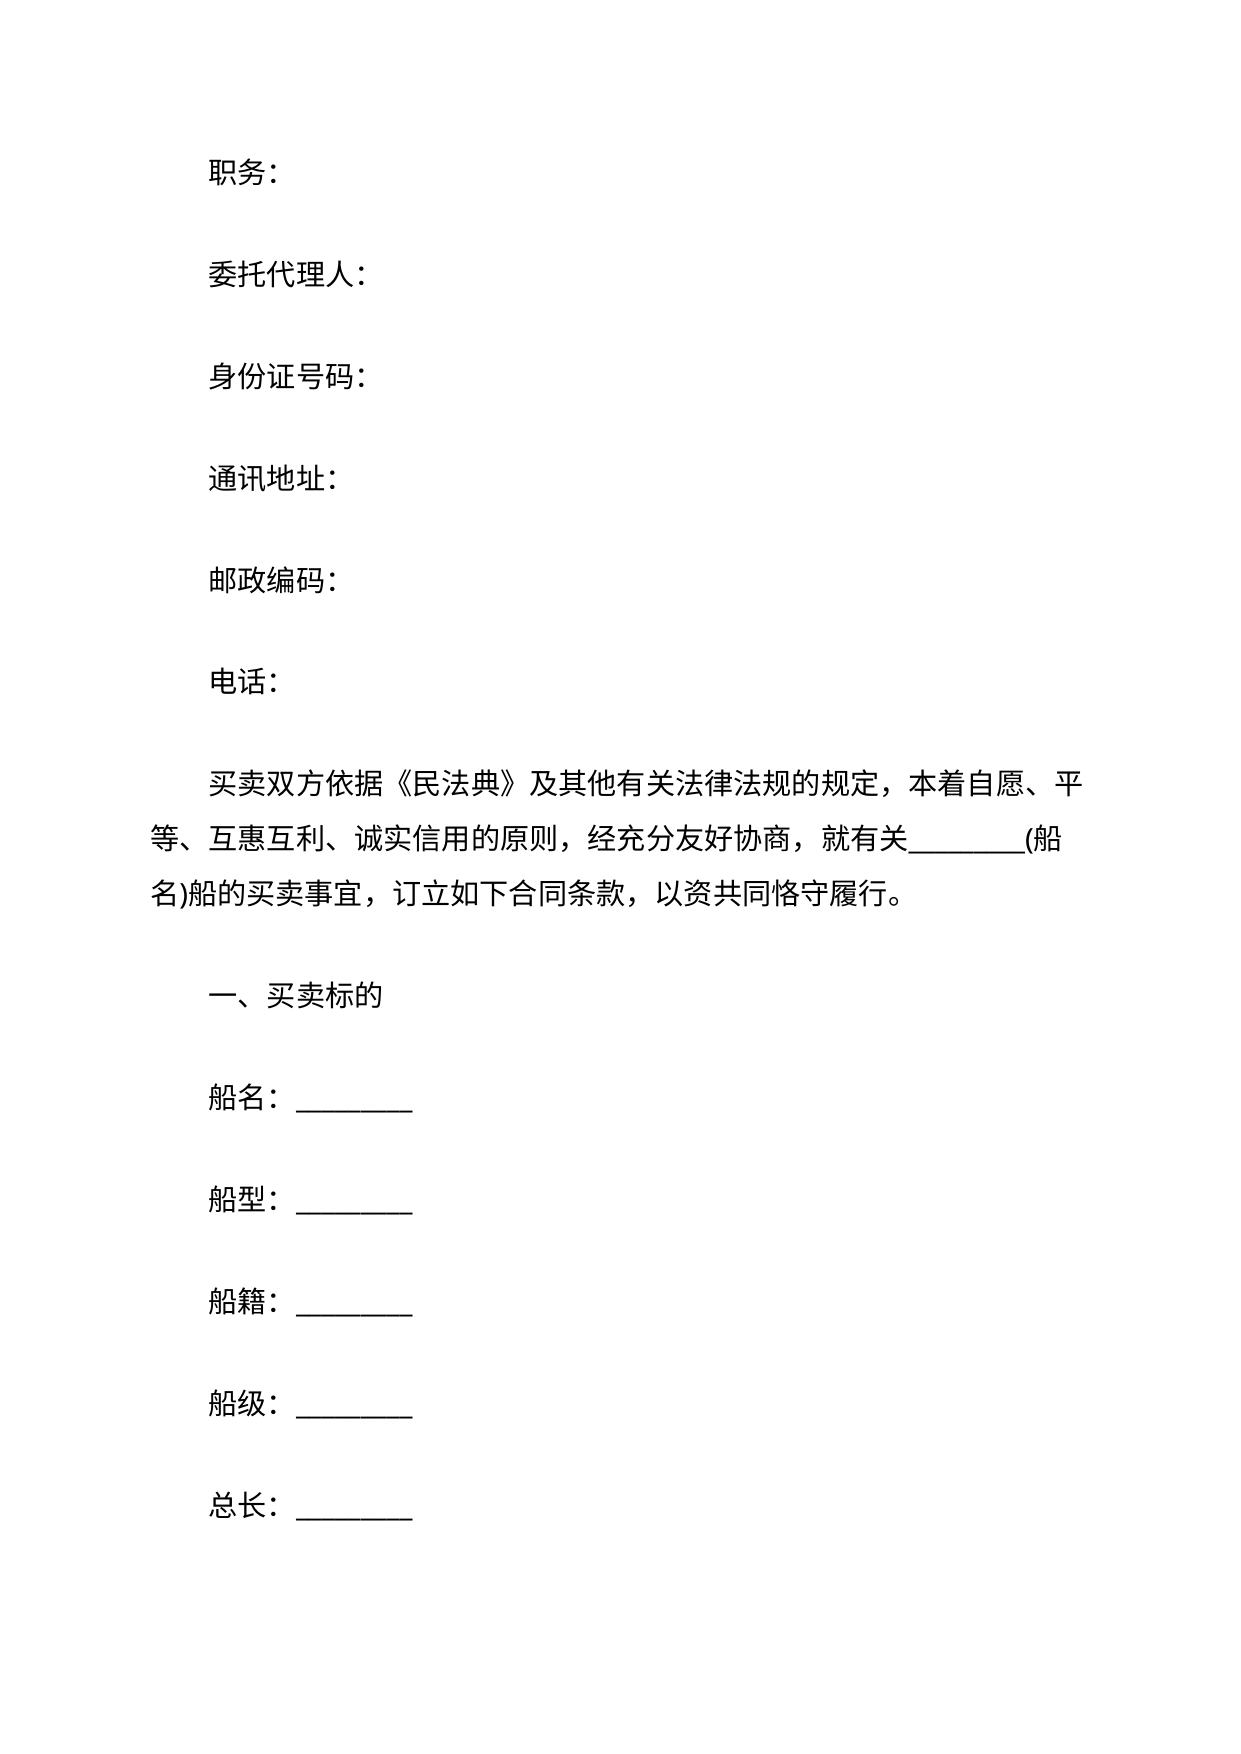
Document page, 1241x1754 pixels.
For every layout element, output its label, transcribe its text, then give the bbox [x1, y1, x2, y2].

text 通讯地址： [150, 455, 1090, 498]
text 船籍：_________ [150, 1278, 1090, 1321]
text 电话： [150, 659, 1090, 701]
text 邮政编码： [150, 557, 1090, 599]
text 身份证号码： [150, 353, 1090, 396]
text 船级：_________ [150, 1380, 1090, 1423]
text 职务： [150, 150, 1090, 192]
text 船名：_________ [150, 1074, 1090, 1117]
text 船型：_________ [150, 1176, 1090, 1219]
text 买卖双方依据《民法典》及其他有关法律法规的规定，本着自愿、平等、互惠互利、诚实信用的原则，经充分友好协商，就有关_________(船名)船的买卖事宜，订立如下合同条款，以资共同恪守履行。 [150, 761, 1090, 913]
text 一、买卖标的 [150, 972, 1090, 1015]
text 总长：_________ [150, 1482, 1090, 1524]
text 委托代理人： [150, 252, 1090, 294]
